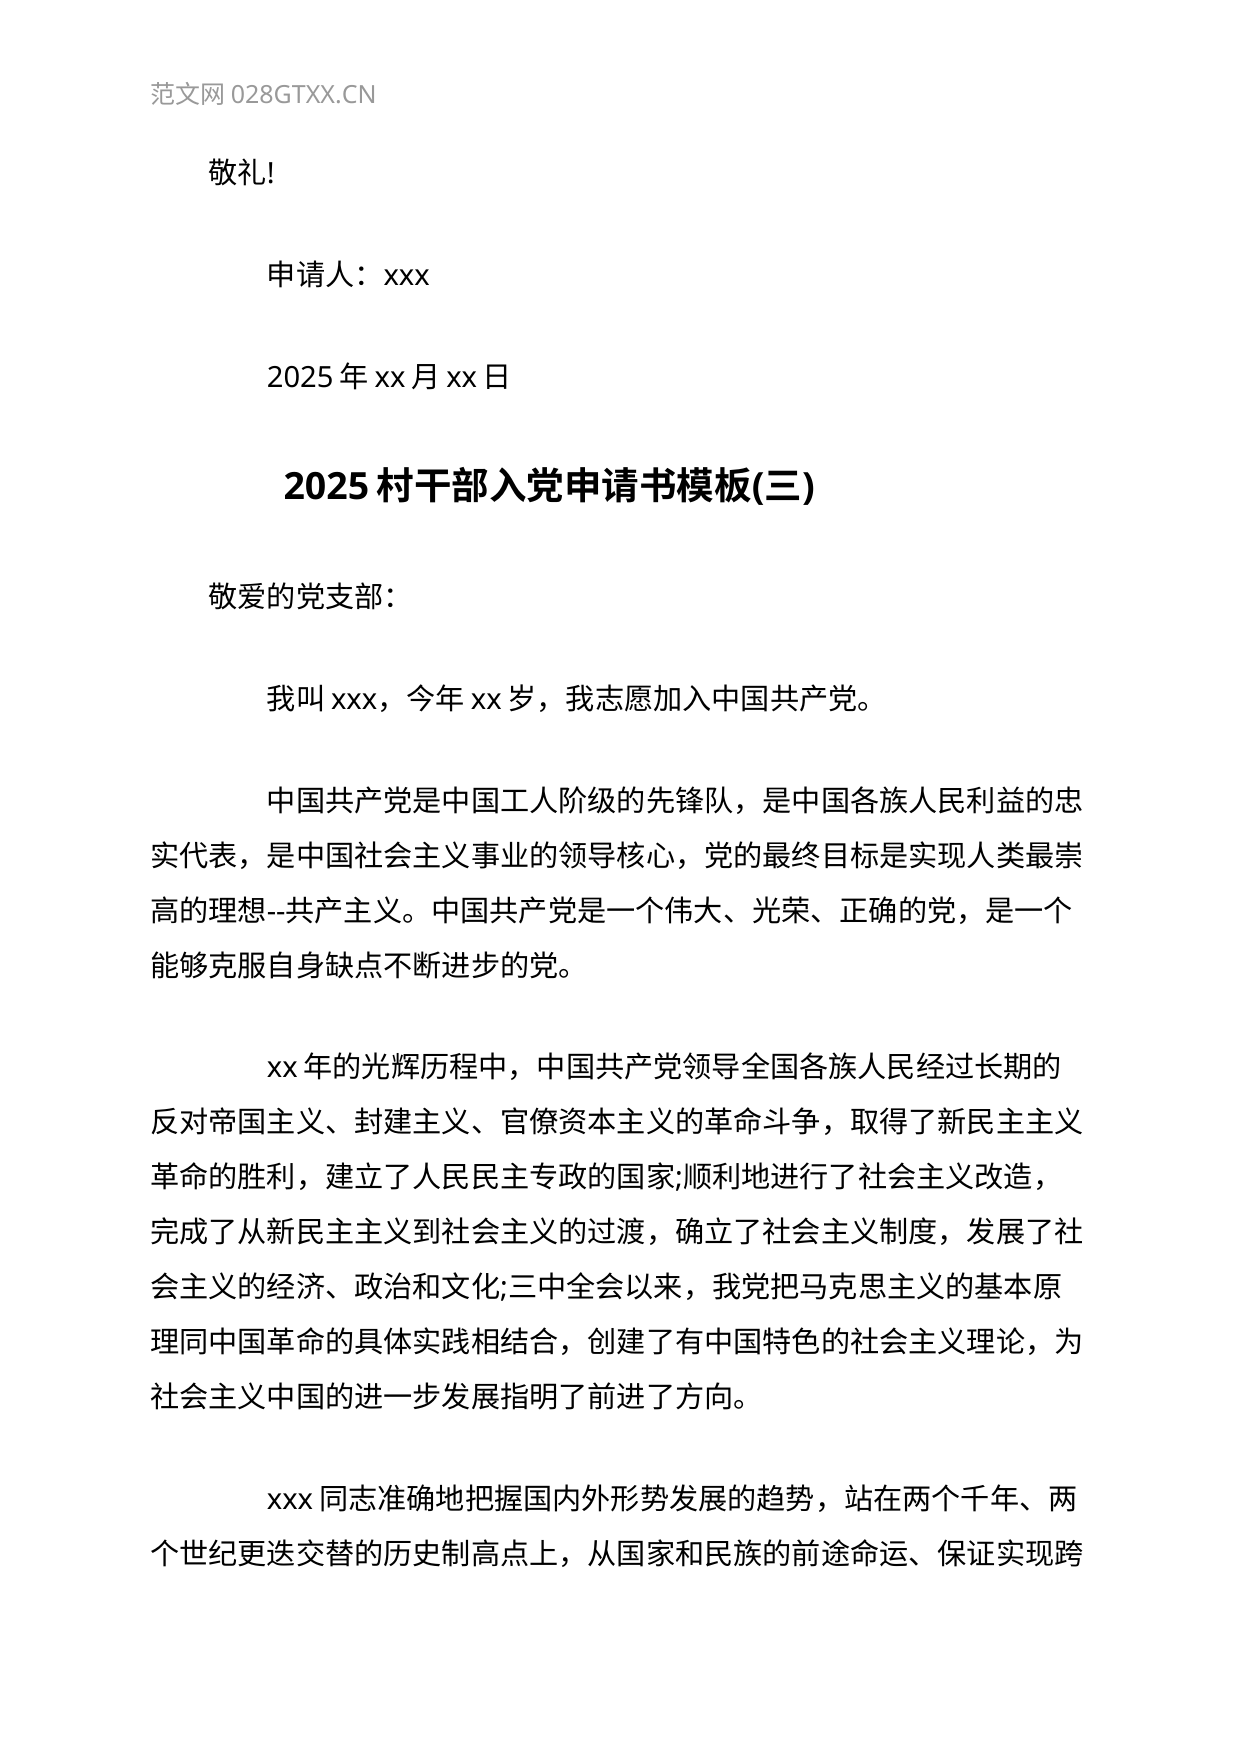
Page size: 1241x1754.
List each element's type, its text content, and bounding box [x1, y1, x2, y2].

text 敬爱的党支部： [150, 573, 1090, 616]
text 2025年xx月xx日 [150, 354, 1090, 396]
text 申请人：xxx [150, 252, 1090, 294]
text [150, 1475, 1090, 1573]
text 敬礼! [150, 150, 1090, 192]
text xx年的光辉历程中，中国共产党领导全国各族人民经过长期的反对帝国主义、封建主义、官僚资本主义的革命斗争，取得了新民主主义革命的胜利，建立了人民民主专政的国家;顺利地进行了社会主义改造，完成了从新民主主义到社会主义的过渡，确立了社会主义制度，发展了社会主义的经济、政治和文化;三中全会以来，我党把马克思主义的基本原理同中国革命的具体实践相结合，创建了有中国特色的社会主义理论，为社会主义中国的进一步发展指明了前进了方向。 [150, 1044, 1090, 1416]
text 我叫xxx，今年xx岁，我志愿加入中国共产党。 [150, 675, 1090, 718]
text 2025村干部入党申请书模板(三) [150, 456, 1090, 510]
text 中国共产党是中国工人阶级的先锋队，是中国各族人民利益的忠实代表，是中国社会主义事业的领导核心，党的最终目标是实现人类最崇高的理想--共产主义。中国共产党是一个伟大、光荣、正确的党，是一个能够克服自身缺点不断进步的党。 [150, 777, 1090, 984]
